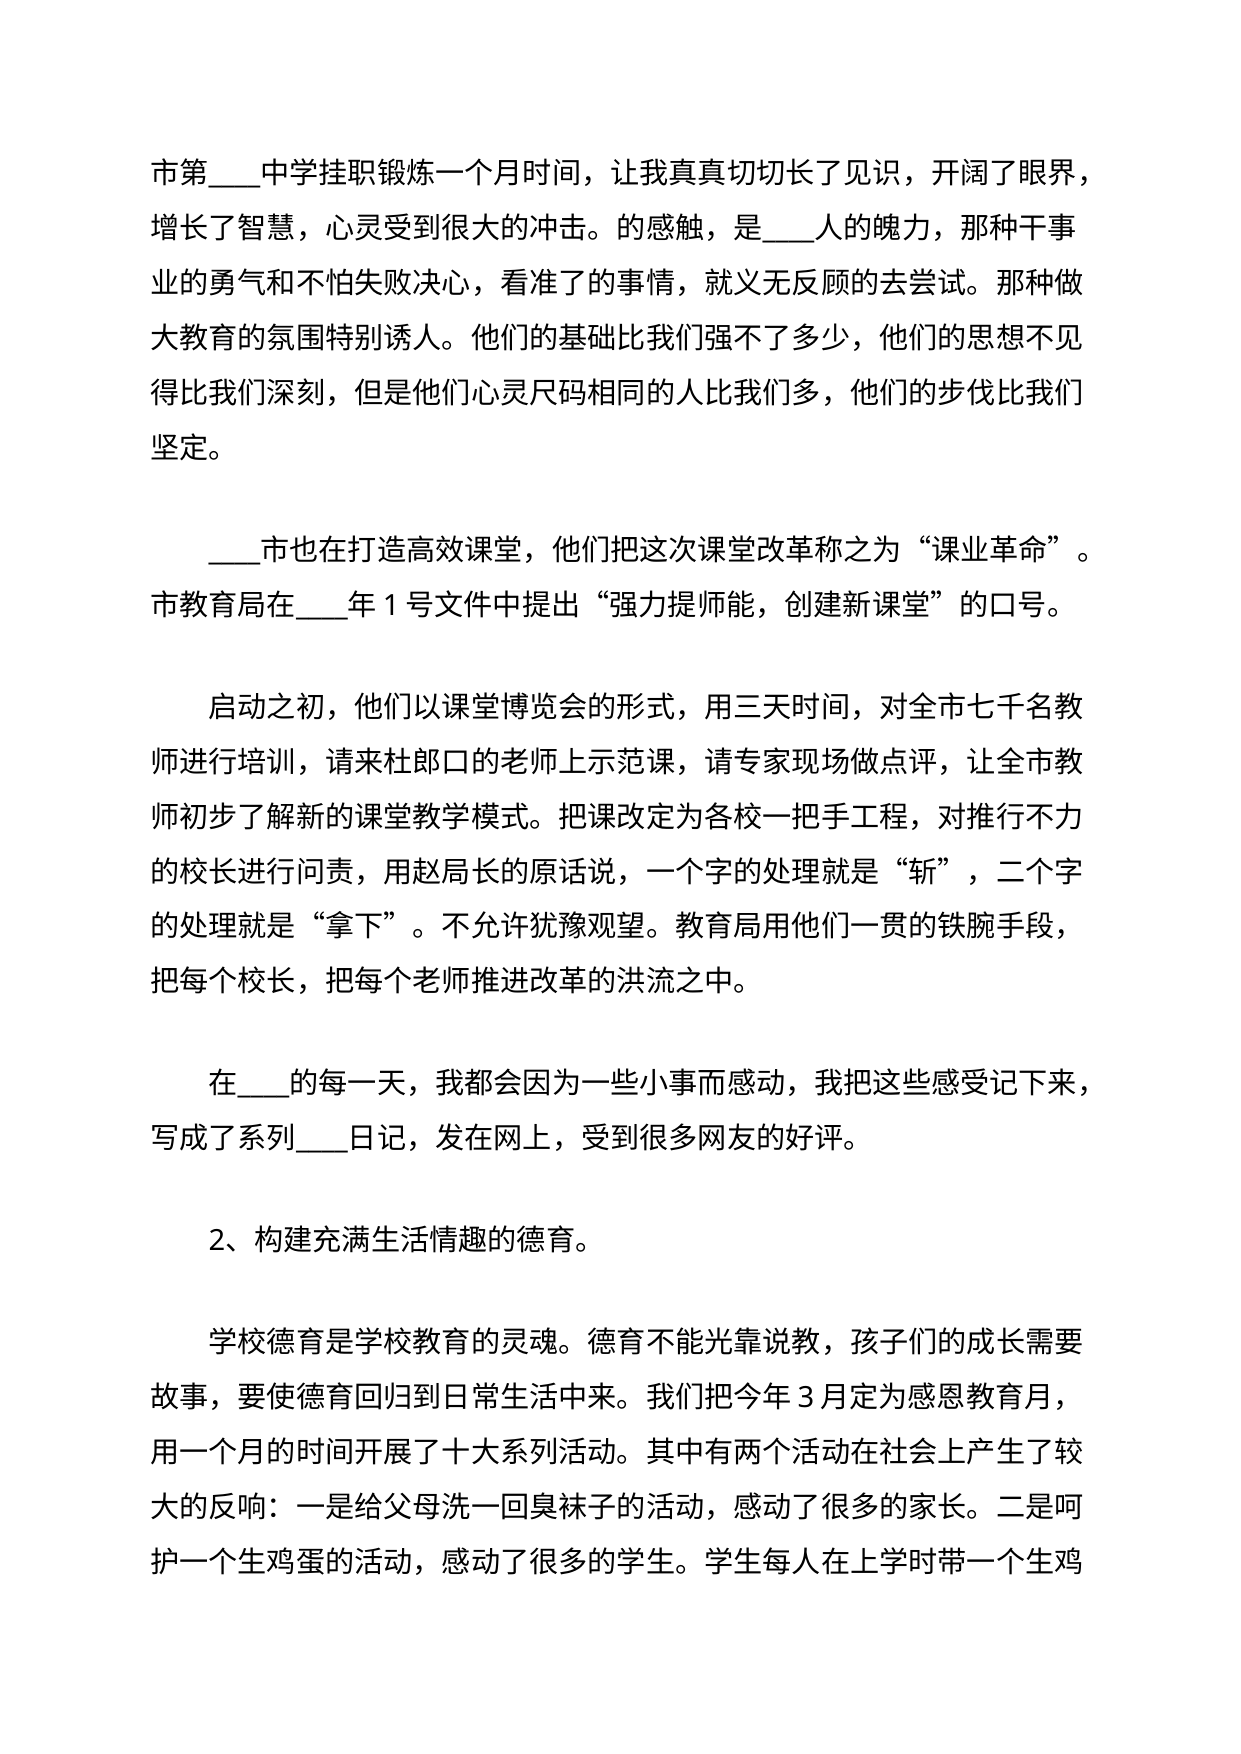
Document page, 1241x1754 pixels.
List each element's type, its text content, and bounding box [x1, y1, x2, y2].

text 启动之初，他们以课堂博览会的形式，用三天时间，对全市七千名教师进行培训，请来杜郎口的老师上示范课，请专家现场做点评，让全市教师初步了解新的课堂教学模式。把课改定为各校一把手工程，对推行不力的校长进行问责，用赵局长的原话说，一个字的处理就是“斩”，二个字的处理就是“拿下”。不允许犹豫观望。教育局用他们一贯的铁腕手段，把每个校长，把每个老师推进改革的洪流之中。 [150, 683, 1090, 1000]
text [150, 150, 1090, 467]
text 在____的每一天，我都会因为一些小事而感动，我把这些感受记下来，写成了系列____日记，发在网上，受到很多网友的好评。 [150, 1060, 1090, 1157]
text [150, 1319, 1090, 1581]
text ____市也在打造高效课堂，他们把这次课堂改革称之为“课业革命”。市教育局在____年1号文件中提出“强力提师能，创建新课堂”的口号。 [150, 526, 1090, 624]
text 2、构建充满生活情趣的德育。 [150, 1217, 1090, 1259]
